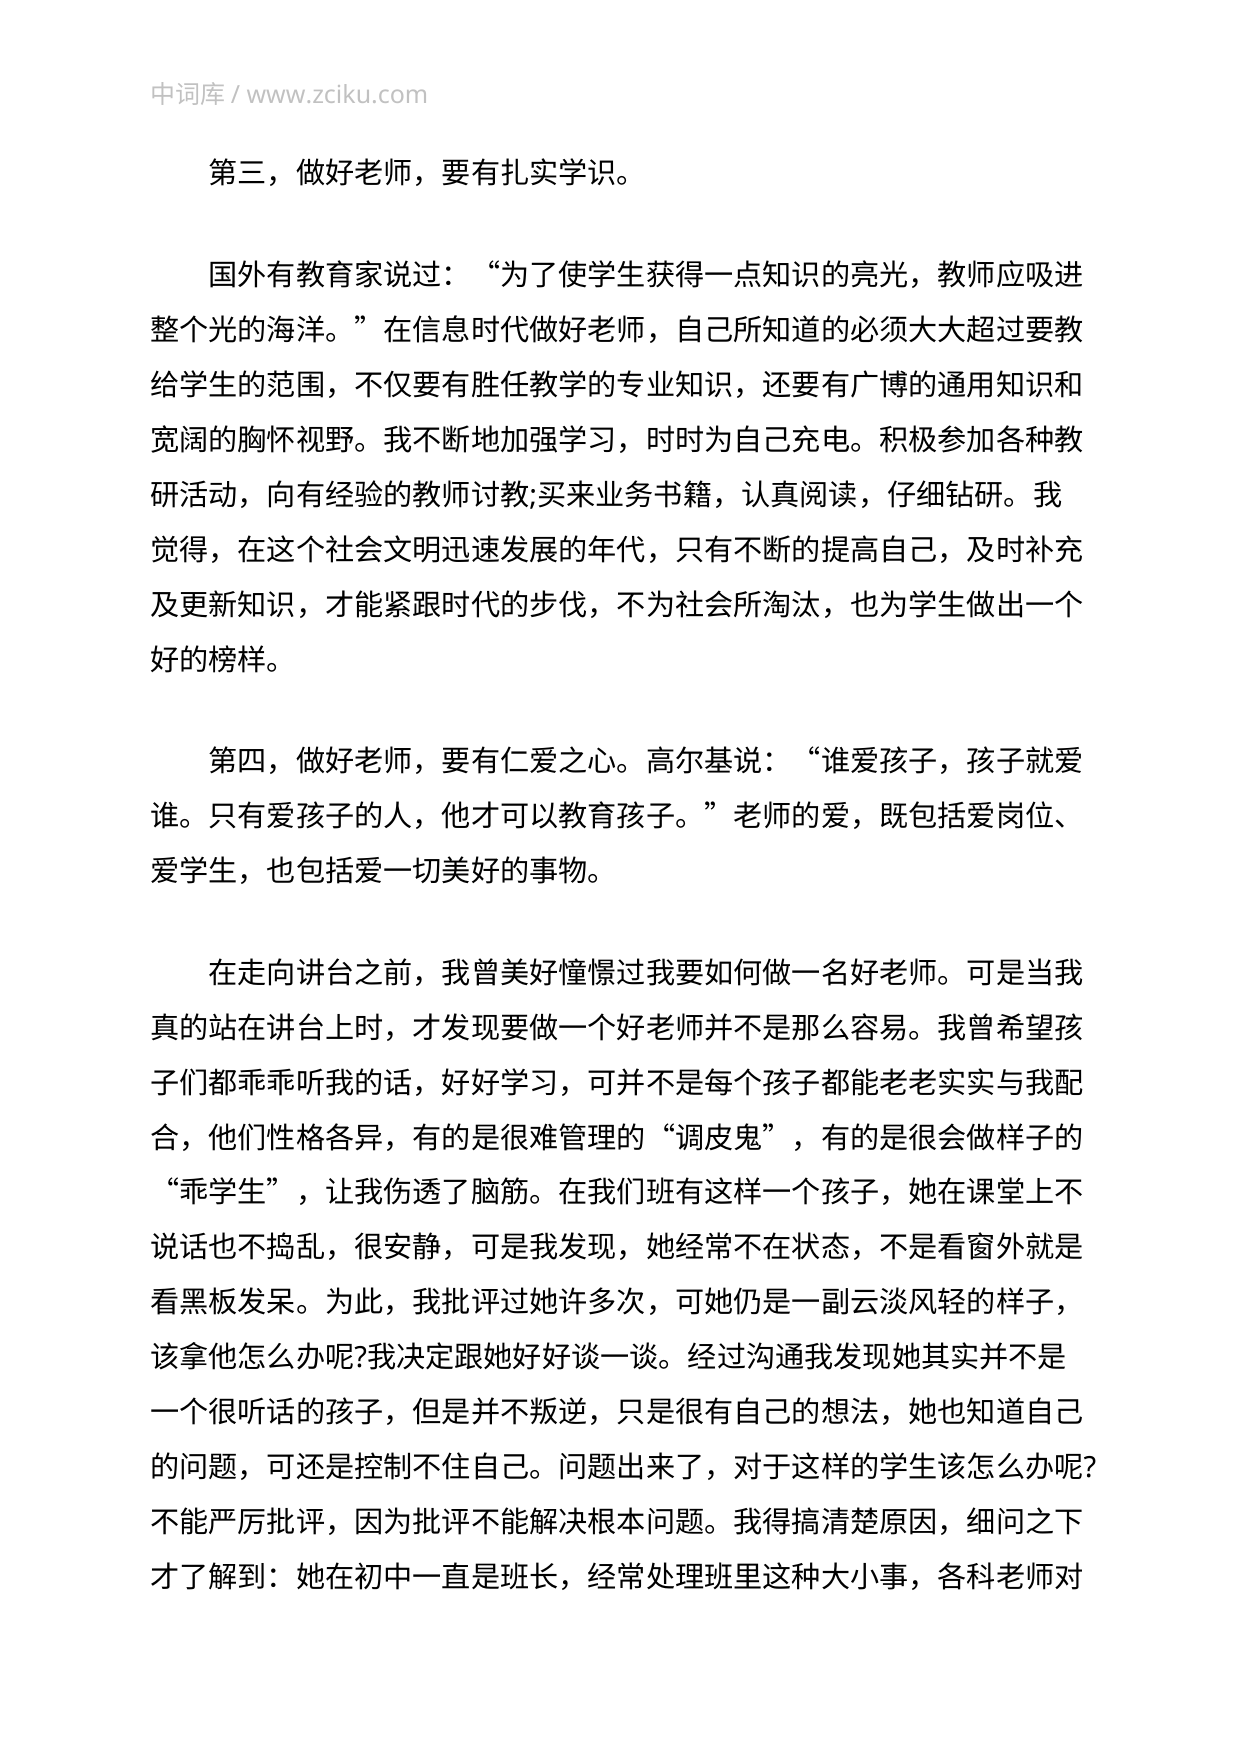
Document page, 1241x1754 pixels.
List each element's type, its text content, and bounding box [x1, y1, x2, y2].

text 第三，做好老师，要有扎实学识。 [150, 150, 1090, 192]
text 第四，做好老师，要有仁爱之心。高尔基说：“谁爱孩子，孩子就爱谁。只有爱孩子的人，他才可以教育孩子。”老师的爱，既包括爱岗位、爱学生，也包括爱一切美好的事物。 [150, 738, 1090, 890]
text 国外有教育家说过：“为了使学生获得一点知识的亮光，教师应吸进整个光的海洋。”在信息时代做好老师，自己所知道的必须大大超过要教给学生的范围，不仅要有胜任教学的专业知识，还要有广博的通用知识和宽阔的胸怀视野。我不断地加强学习，时时为自己充电。积极参加各种教研活动，向有经验的教师讨教;买来业务书籍，认真阅读，仔细钻研。我觉得，在这个社会文明迅速发展的年代，只有不断的提高自己，及时补充及更新知识，才能紧跟时代的步伐，不为社会所淘汰，也为学生做出一个好的榜样。 [150, 252, 1090, 678]
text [150, 949, 1090, 1596]
